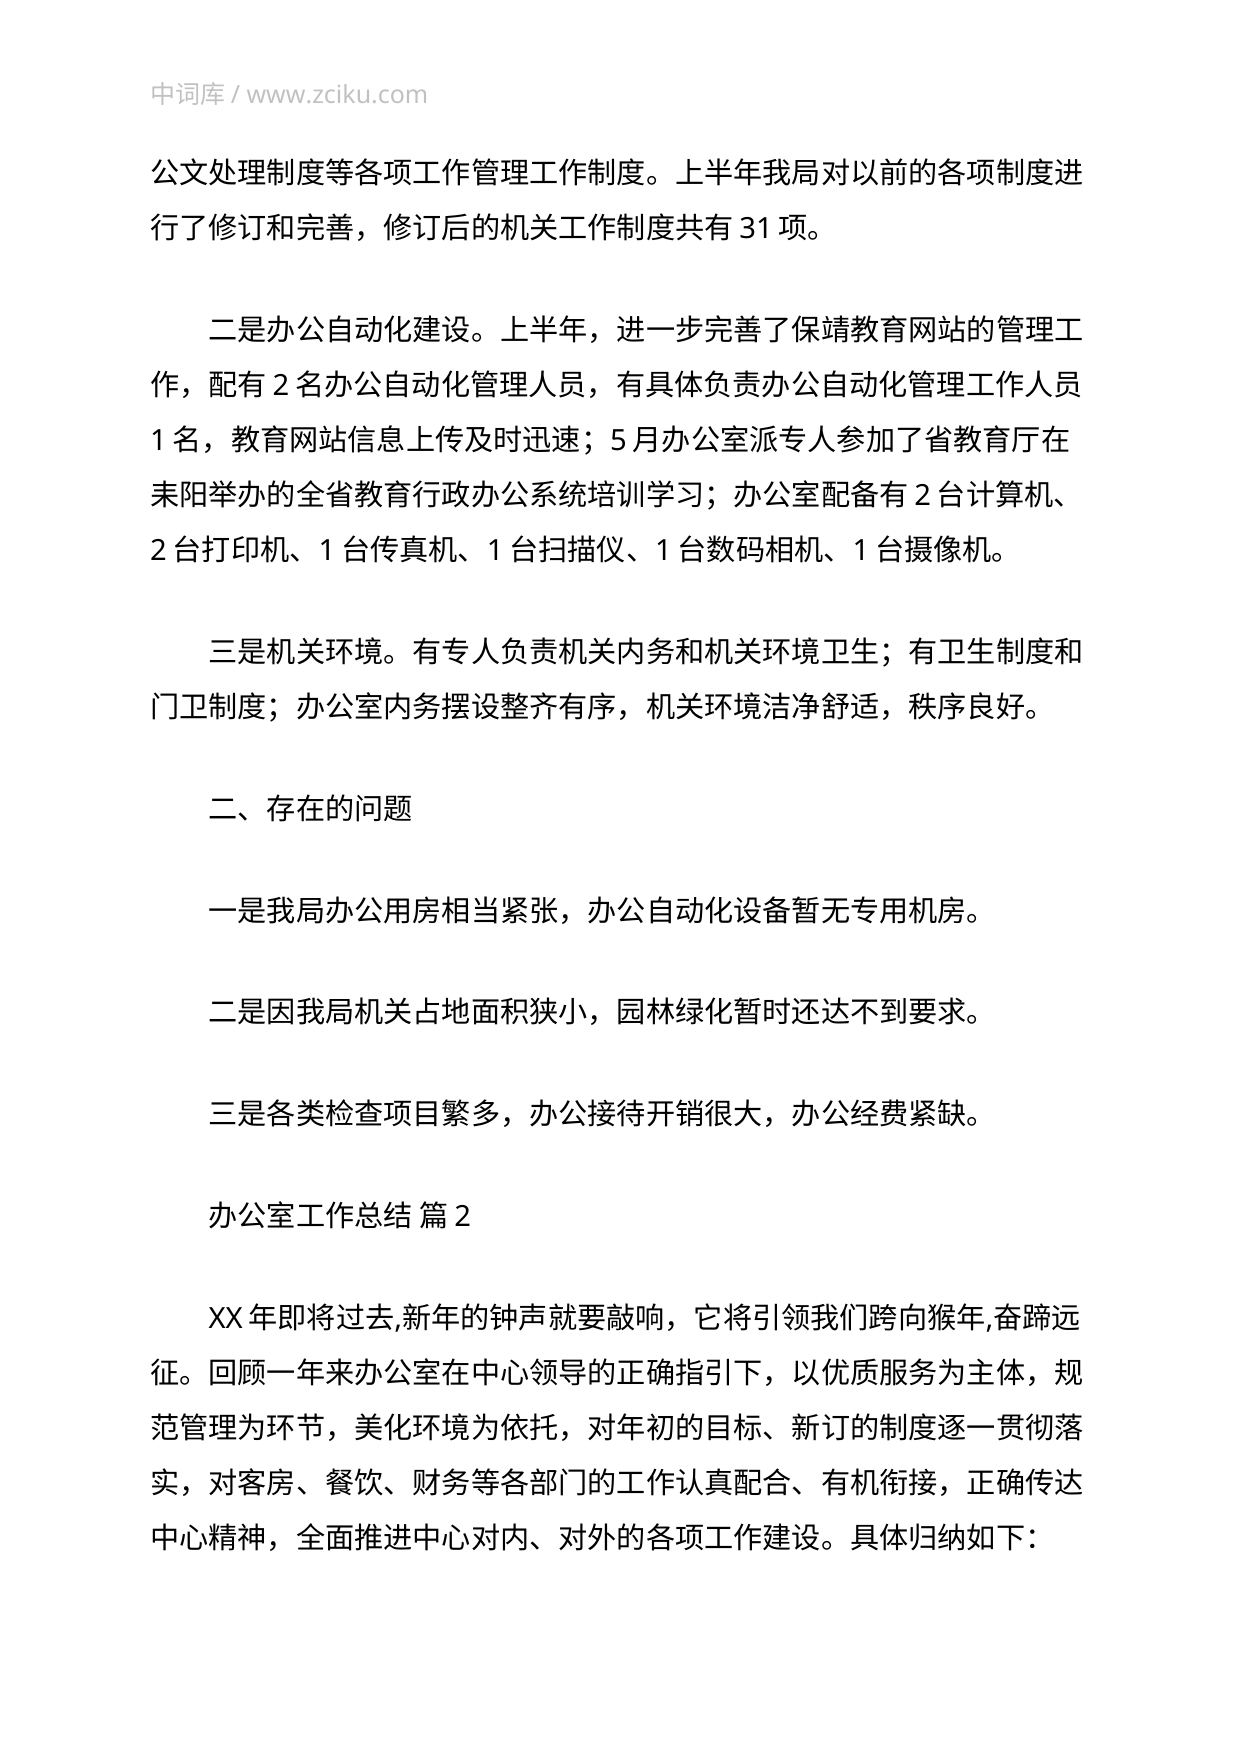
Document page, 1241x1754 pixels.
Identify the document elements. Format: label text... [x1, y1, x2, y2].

text 三是机关环境。有专人负责机关内务和机关环境卫生；有卫生制度和门卫制度；办公室内务摆设整齐有序，机关环境洁净舒适，秩序良好。 [150, 629, 1090, 726]
text XX年即将过去,新年的钟声就要敲响，它将引领我们跨向猴年,奋蹄远征。回顾一年来办公室在中心领导的正确指引下，以优质服务为主体，规范管理为环节，美化环境为依托，对年初的目标、新订的制度逐一贯彻落实，对客房、餐饮、财务等各部门的工作认真配合、有机衔接，正确传达中心精神，全面推进中心对内、对外的各项工作建设。具体归纳如下： [150, 1294, 1090, 1556]
text 二是办公自动化建设。上半年，进一步完善了保靖教育网站的管理工作，配有2名办公自动化管理人员，有具体负责办公自动化管理工作人员1名，教育网站信息上传及时迅速；5月办公室派专人参加了省教育厅在耒阳举办的全省教育行政办公系统培训学习；办公室配备有2台计算机、2台打印机、1台传真机、1台扫描仪、1台数码相机、1台摄像机。 [150, 307, 1090, 569]
text 一是我局办公用房相当紧张，办公自动化设备暂无专用机房。 [150, 887, 1090, 929]
text 办公室工作总结 篇2 [150, 1192, 1090, 1235]
text 三是各类检查项目繁多，办公接待开销很大，办公经费紧缺。 [150, 1091, 1090, 1133]
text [150, 150, 1090, 247]
text 二是因我局机关占地面积狭小，园林绿化暂时还达不到要求。 [150, 989, 1090, 1031]
text 二、存在的问题 [150, 785, 1090, 828]
